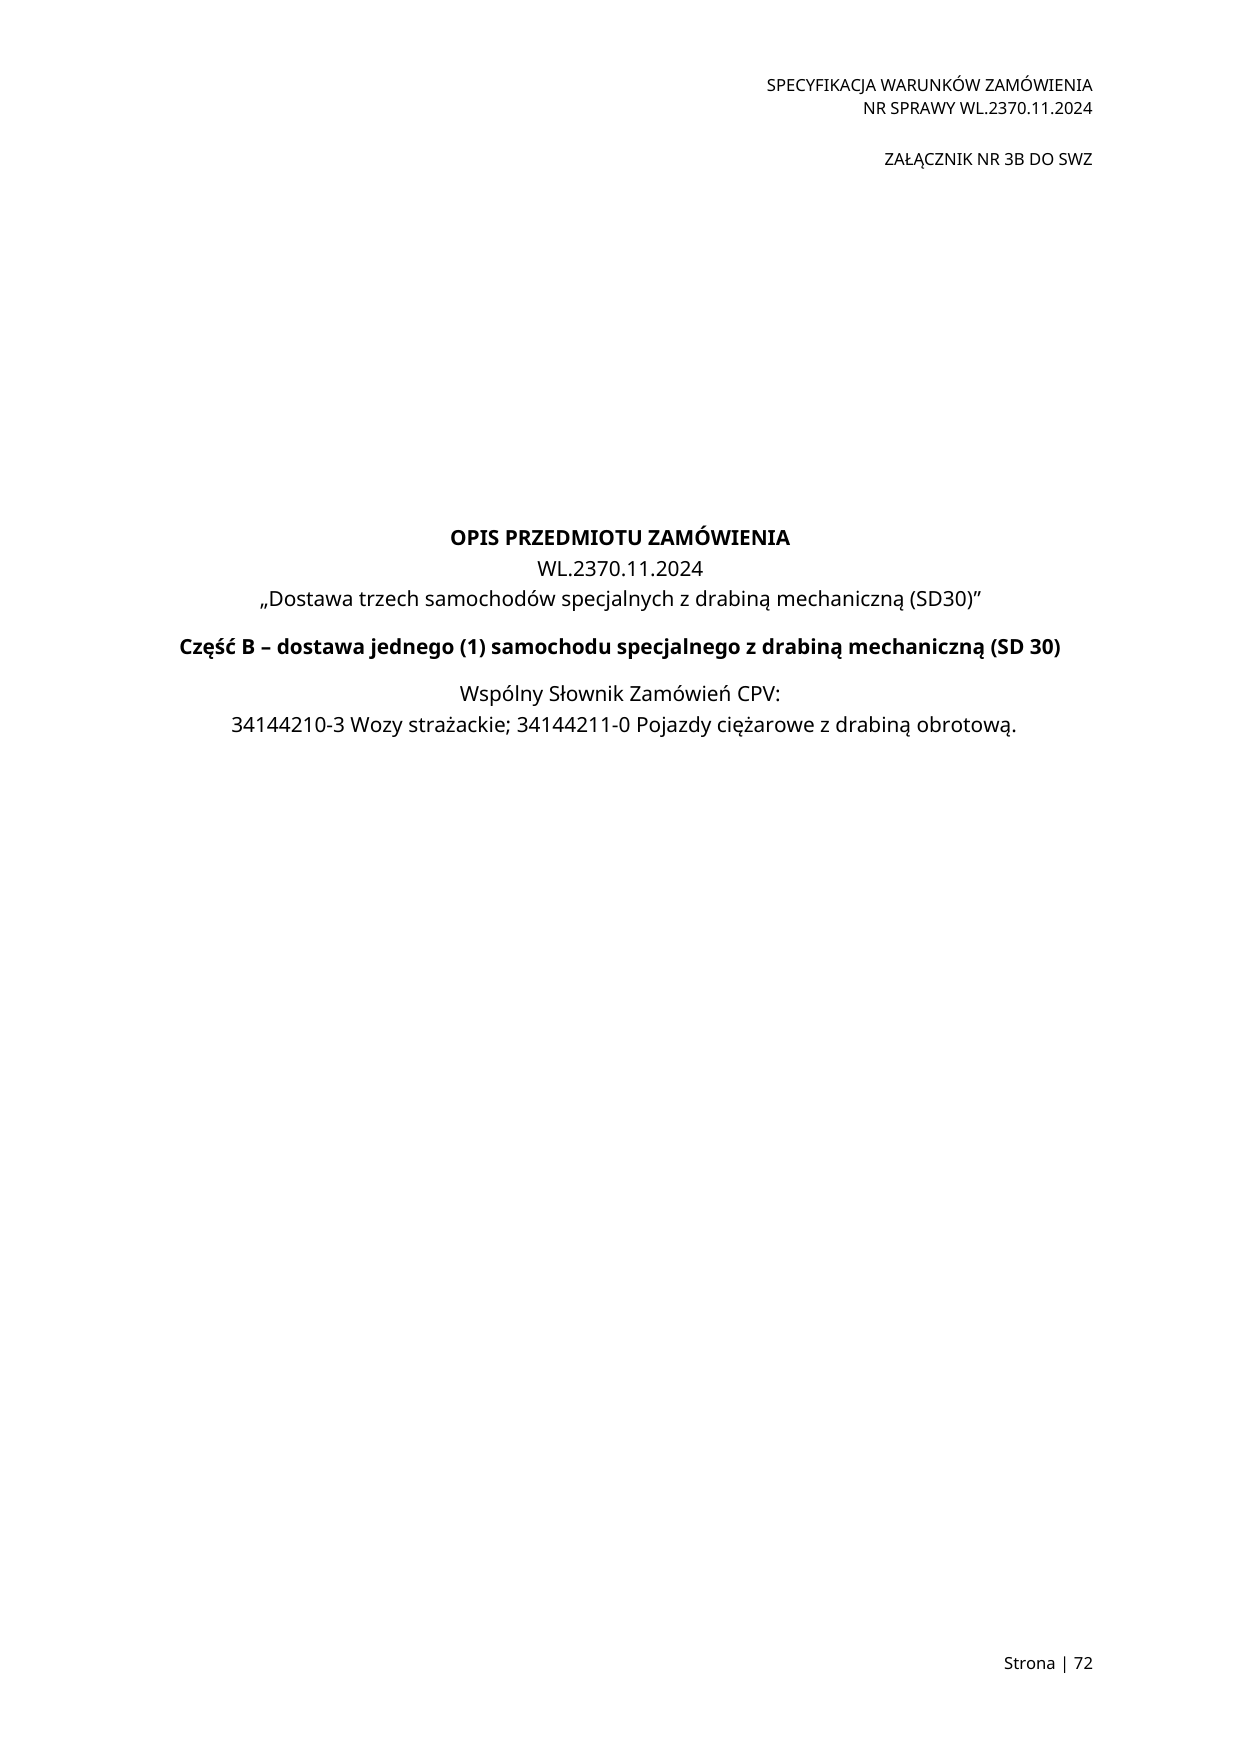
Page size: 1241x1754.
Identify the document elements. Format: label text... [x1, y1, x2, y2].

text Wspólny Słownik Zamówień CPV: [148, 679, 1093, 707]
text WL.2370.11.2024 [148, 554, 1093, 582]
text 34144210-3 Wozy strażackie; 34144211-0 Pojazdy ciężarowe z drabiną obrotową. [177, 710, 1071, 738]
text ZAŁĄCZNIK NR 3B DO SWZ [148, 148, 1093, 170]
text „Dostawa trzech samochodów specjalnych z drabiną mechaniczną (SD30)” [148, 584, 1093, 613]
text Część B – dostawa jednego (1) samochodu specjalnego z drabiną mechaniczną (SD 30) [148, 632, 1093, 660]
text OPIS PRZEDMIOTU ZAMÓWIENIA [148, 523, 1093, 552]
